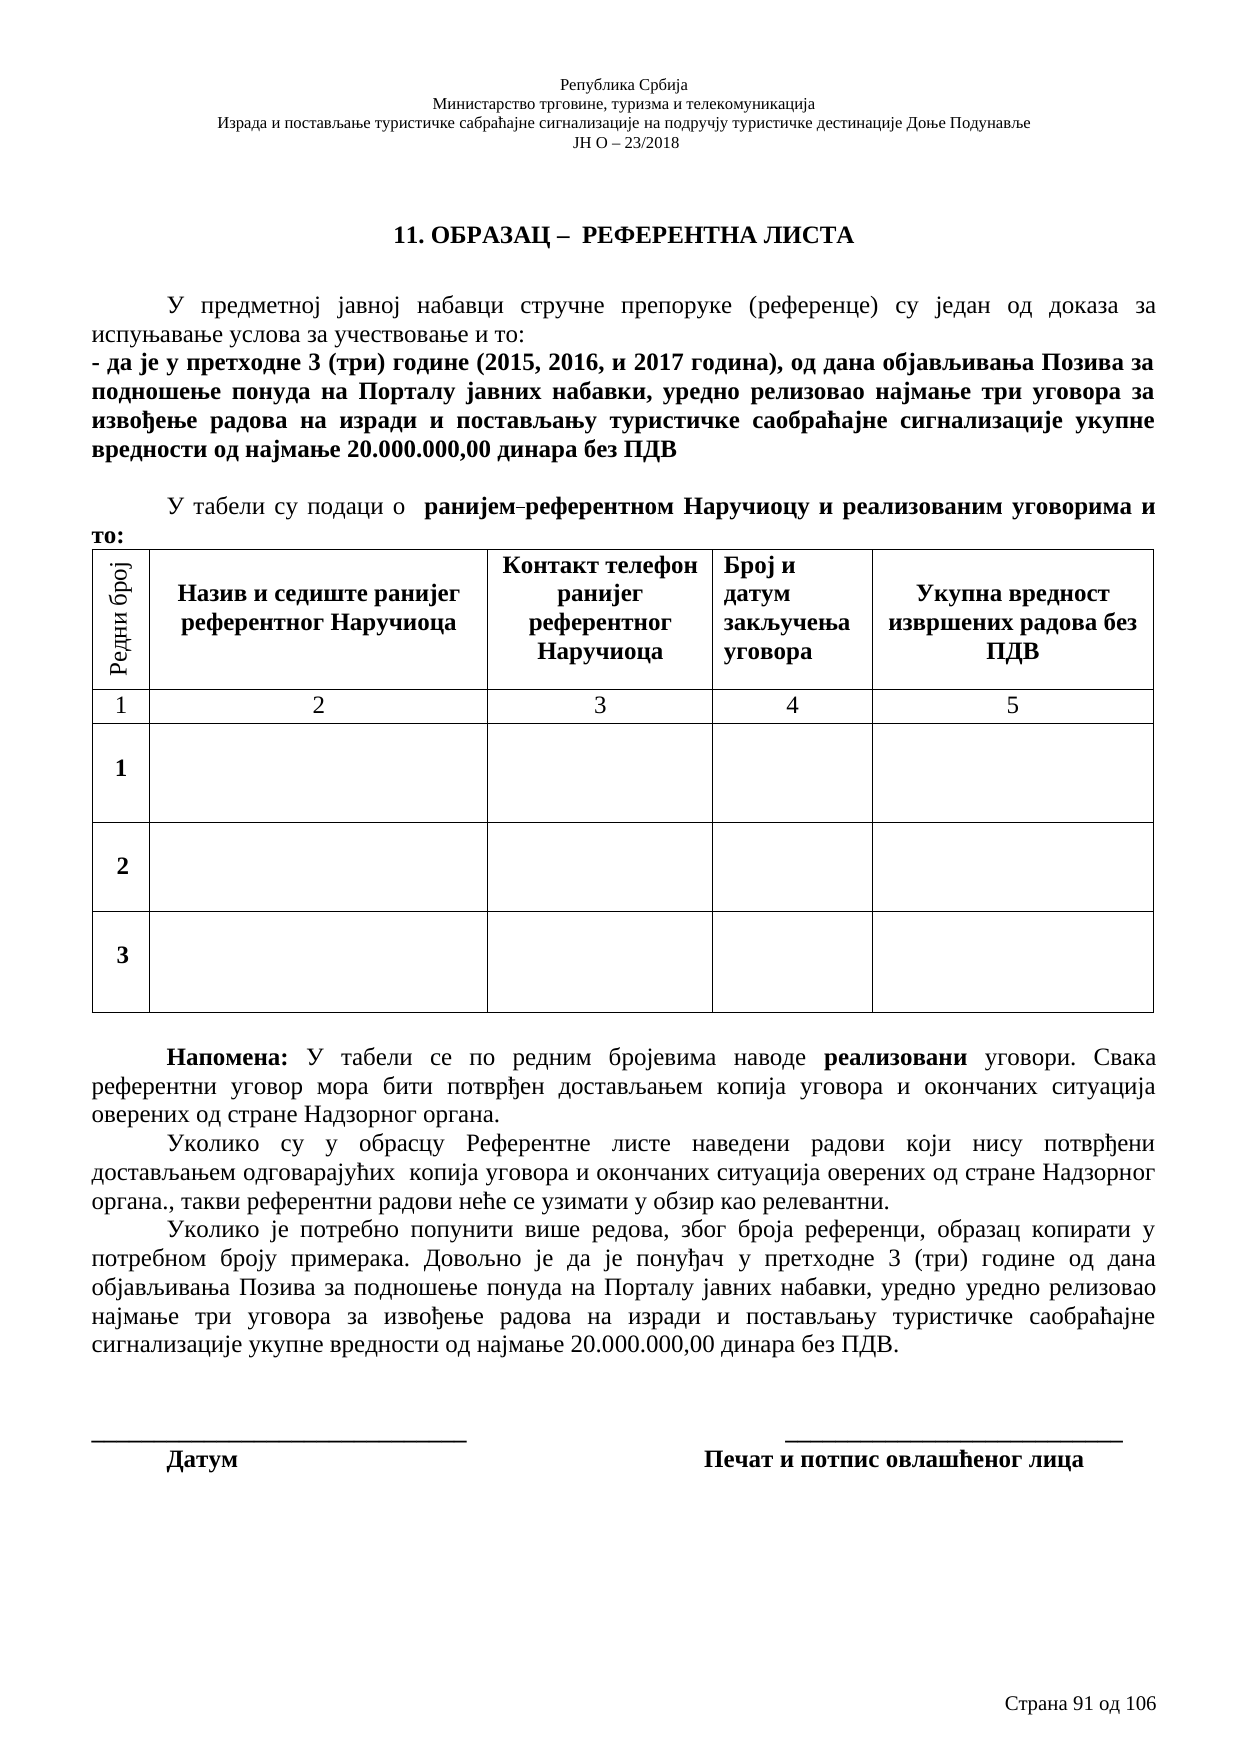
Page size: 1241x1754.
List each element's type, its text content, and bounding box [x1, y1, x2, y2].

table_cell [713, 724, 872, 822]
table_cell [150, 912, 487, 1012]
text - да је у претходне 3 (три) године (2015, 2016, и 2017 година), од дана објављивања Позива за подношење понуда на Порталу јавних набавки, уредно релизовао најмање три уговора за извођење радова на изради и постављању туристичке саобраћајне сигнализације укупне вредности од најмање 20.000.000,00 динара без ПДВ [91, 347, 1156, 462]
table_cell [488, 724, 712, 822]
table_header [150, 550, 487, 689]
text Уколико је потребно попунити више редова, због броја референци, образац копирати у потребном броју примерака. Довољно је да је понуђач у претходне 3 (три) године од дана објављивања Позива за подношење понуда на Порталу јавних набавки, уредно уредно релизовао најмање три уговора за извођење радова на изради и постављању туристичке саобраћајне сигнализације укупне вредности од најмање 20.000.000,00 динара без ПДВ. [91, 1214, 1156, 1358]
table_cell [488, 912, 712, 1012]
text У предметној јавној набавци стручне препоруке (референце) су један од доказа за испуњавање услова за учествовање и то: [91, 290, 1156, 347]
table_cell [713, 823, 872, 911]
text ______________________________ ___________________________ [91, 1416, 1156, 1444]
text 11. ОБРАЗАЦ – РЕФЕРЕНТНА ЛИСТА [91, 220, 1156, 249]
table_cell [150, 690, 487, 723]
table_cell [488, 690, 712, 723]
text Уколико су у обрасцу Референтне листе наведени радови који нису потврђени достављањем одговарајућих копија уговора и окончаних ситуација оверених од стране Надзорног органа., такви референтни радови неће се узимати у обзир као релевантни. [91, 1128, 1156, 1214]
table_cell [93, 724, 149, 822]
text Датум Печат и потпис овлашћеног лица [166, 1444, 1156, 1473]
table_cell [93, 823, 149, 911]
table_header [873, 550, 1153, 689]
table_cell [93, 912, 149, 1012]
text Напомена: У табели се по редним бројевима наводе реализовани уговори. Свака референтни уговор мора бити потврђен достављањем копија уговора и окончаних ситуација оверених од стране Надзорног органа. [91, 1042, 1156, 1128]
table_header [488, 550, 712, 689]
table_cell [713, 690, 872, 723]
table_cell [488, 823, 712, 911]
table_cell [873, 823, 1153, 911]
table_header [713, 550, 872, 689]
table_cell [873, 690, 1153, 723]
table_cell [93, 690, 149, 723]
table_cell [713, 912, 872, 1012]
text У табели су подаци о ранијем референтном Наручиоцу и реализованим уговорима и то: [91, 491, 1156, 549]
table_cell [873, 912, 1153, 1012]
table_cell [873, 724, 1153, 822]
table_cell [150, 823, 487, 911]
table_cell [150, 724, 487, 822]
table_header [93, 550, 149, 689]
